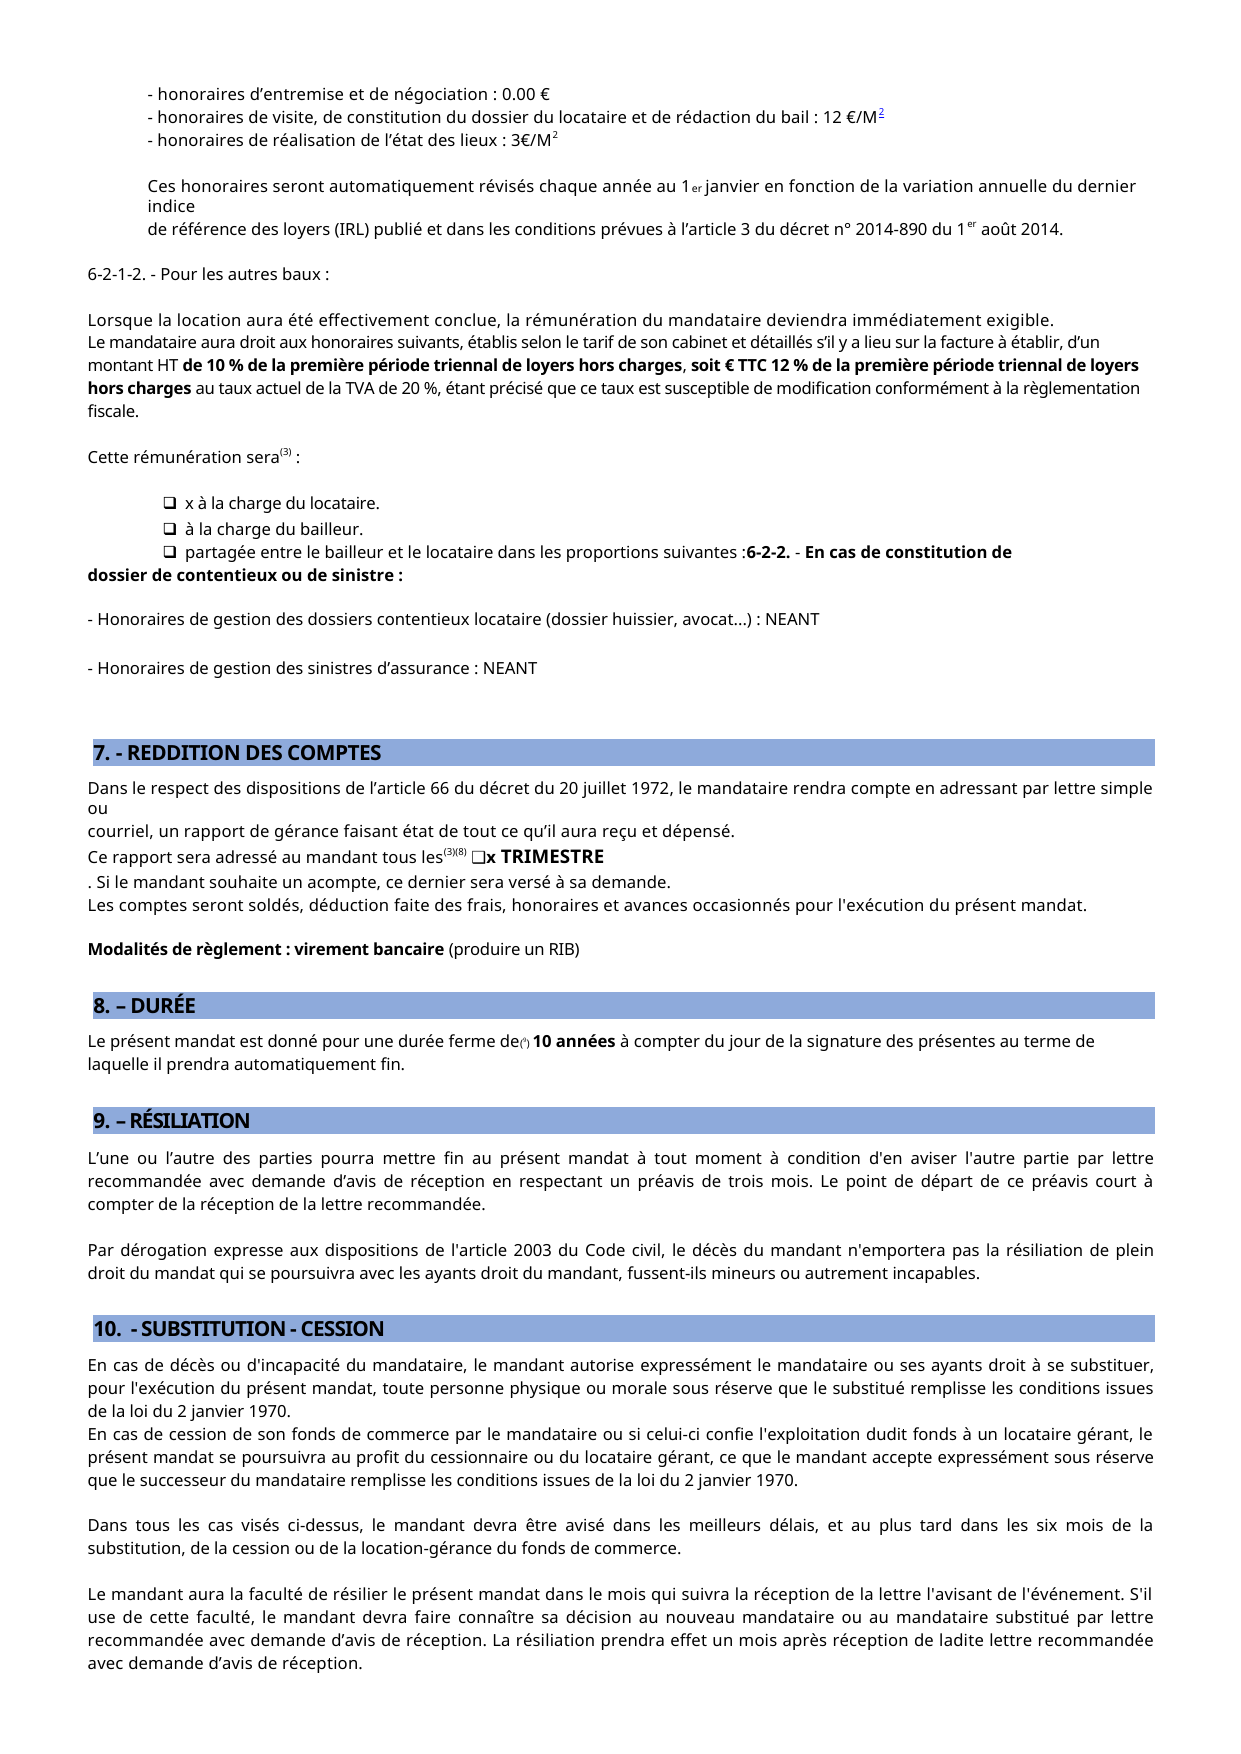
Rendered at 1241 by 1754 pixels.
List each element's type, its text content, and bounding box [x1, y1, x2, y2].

text Cette rémunération sera(3) : [87, 447, 1155, 467]
list - SUBSTITUTION - CESSION [93, 1315, 1155, 1342]
text L’une ou l’autre des parties pourra mettre fin au présent mandat à tout moment à condition d'en aviser l'autre partie par lettre recommandée avec demande d’avis de réception en respectant un préavis de trois mois. Le point de départ de ce préavis court à compter de la réception de la lettre recommandée. [87, 1146, 1155, 1215]
list partagée entre le bailleur et le locataire dans les proportions suivantes :6-2-2. - En cas de constitution de dossier de contentieux ou de sinistre : [87, 540, 1065, 586]
text courriel, un rapport de gérance faisant état de tout ce qu’il aura reçu et dépensé. [87, 821, 1155, 841]
list – DURÉE [93, 992, 1155, 1019]
list – RÉSILIATION [93, 1107, 1155, 1134]
text Le présent mandat est donné pour une durée ferme de(9) 10 années à compter du jour de la signature des présentes au terme de laquelle il prendra automatiquement fin. [87, 1029, 1155, 1075]
list - REDDITION DES COMPTES [93, 739, 1155, 766]
list x à la charge du locataire. [87, 493, 1155, 514]
text Par dérogation expresse aux dispositions de l'article 2003 du Code civil, le décès du mandant n'emportera pas la résiliation de plein droit du mandat qui se poursuivra avec les ayants droit du mandant, fussent-ils mineurs ou autrement incapables. [87, 1238, 1155, 1284]
text Modalités de règlement : virement bancaire (produire un RIB) [87, 937, 1155, 961]
text - honoraires de réalisation de l’état des lieux : 3€/M2 [147, 130, 1155, 150]
text - honoraires de visite, de constitution du dossier du locataire et de rédaction du bail : 12 €/M2 [147, 108, 1155, 127]
text En cas de cession de son fonds de commerce par le mandataire ou si celui-ci confie l'exploitation dudit fonds à un locataire gérant, le présent mandat se poursuivra au profit du cessionnaire ou du locataire gérant, ce que le mandant accepte expressément sous réserve que le successeur du mandataire remplisse les conditions issues de la loi du 2 janvier 1970. [87, 1422, 1155, 1491]
text En cas de décès ou d'incapacité du mandataire, le mandant autorise expressément le mandataire ou ses ayants droit à se substituer, pour l'exécution du présent mandat, toute personne physique ou morale sous réserve que le substitué remplisse les conditions issues de la loi du 2 janvier 1970. [87, 1354, 1155, 1422]
text Dans le respect des dispositions de l’article 66 du décret du 20 juillet 1972, le mandataire rendra compte en adressant par lettre simple ou [87, 779, 1155, 818]
list à la charge du bailleur. [87, 519, 1155, 539]
text . Si le mandant souhaite un acompte, ce dernier sera versé à sa demande. [87, 872, 1155, 892]
text Les comptes seront soldés, déduction faite des frais, honoraires et avances occasionnés pour l'exécution du présent mandat. [87, 895, 1155, 915]
text - honoraires d’entremise et de négociation : 0.00 € [147, 84, 1155, 104]
text Lorsque la location aura été effectivement conclue, la rémunération du mandataire deviendra immédiatement exigible. [87, 311, 1155, 331]
text Ce rapport sera adressé au mandant tous les(3)(8) ❑x TRIMESTRE [87, 845, 1155, 868]
text Ces honoraires seront automatiquement révisés chaque année au 1er janvier en fonction de la variation annuelle du dernier indice [147, 176, 1155, 216]
text Dans tous les cas visés ci-dessus, le mandant devra être avisé dans les meilleurs délais, et au plus tard dans les six mois de la substitution, de la cession ou de la location-gérance du fonds de commerce. [87, 1513, 1155, 1559]
text 6-2-1-2. - Pour les autres baux : [87, 265, 1155, 284]
text Le mandant aura la faculté de résilier le présent mandat dans le mois qui suivra la réception de la lettre l'avisant de l'événement. S'il use de cette faculté, le mandant devra faire connaître sa décision au nouveau mandataire ou au mandataire substitué par lettre recommandée avec demande d’avis de réception. La résiliation prendra effet un mois après réception de ladite lettre recommandée avec demande d’avis de réception. [87, 1582, 1155, 1674]
text - Honoraires de gestion des dossiers contentieux locataire (dossier huissier, avocat...) : NEANT - Honoraires de gestion des sinistres d’assurance : NEANT [87, 586, 1155, 684]
text Le mandataire aura droit aux honoraires suivants, établis selon le tarif de son cabinet et détaillés s’il y a lieu sur la facture à établir, d’un montant HT de 10 % de la première période triennal de loyers hors charges, soit € TTC 12 % de la première période triennal de loyers hors charges au taux actuel de la TVA de 20 %, étant précisé que ce taux est susceptible de modification conformément à la règlementation fiscale. [87, 331, 1155, 422]
text de référence des loyers (IRL) publié et dans les conditions prévues à l’article 3 du décret n° 2014-890 du 1er août 2014. [147, 219, 1155, 239]
